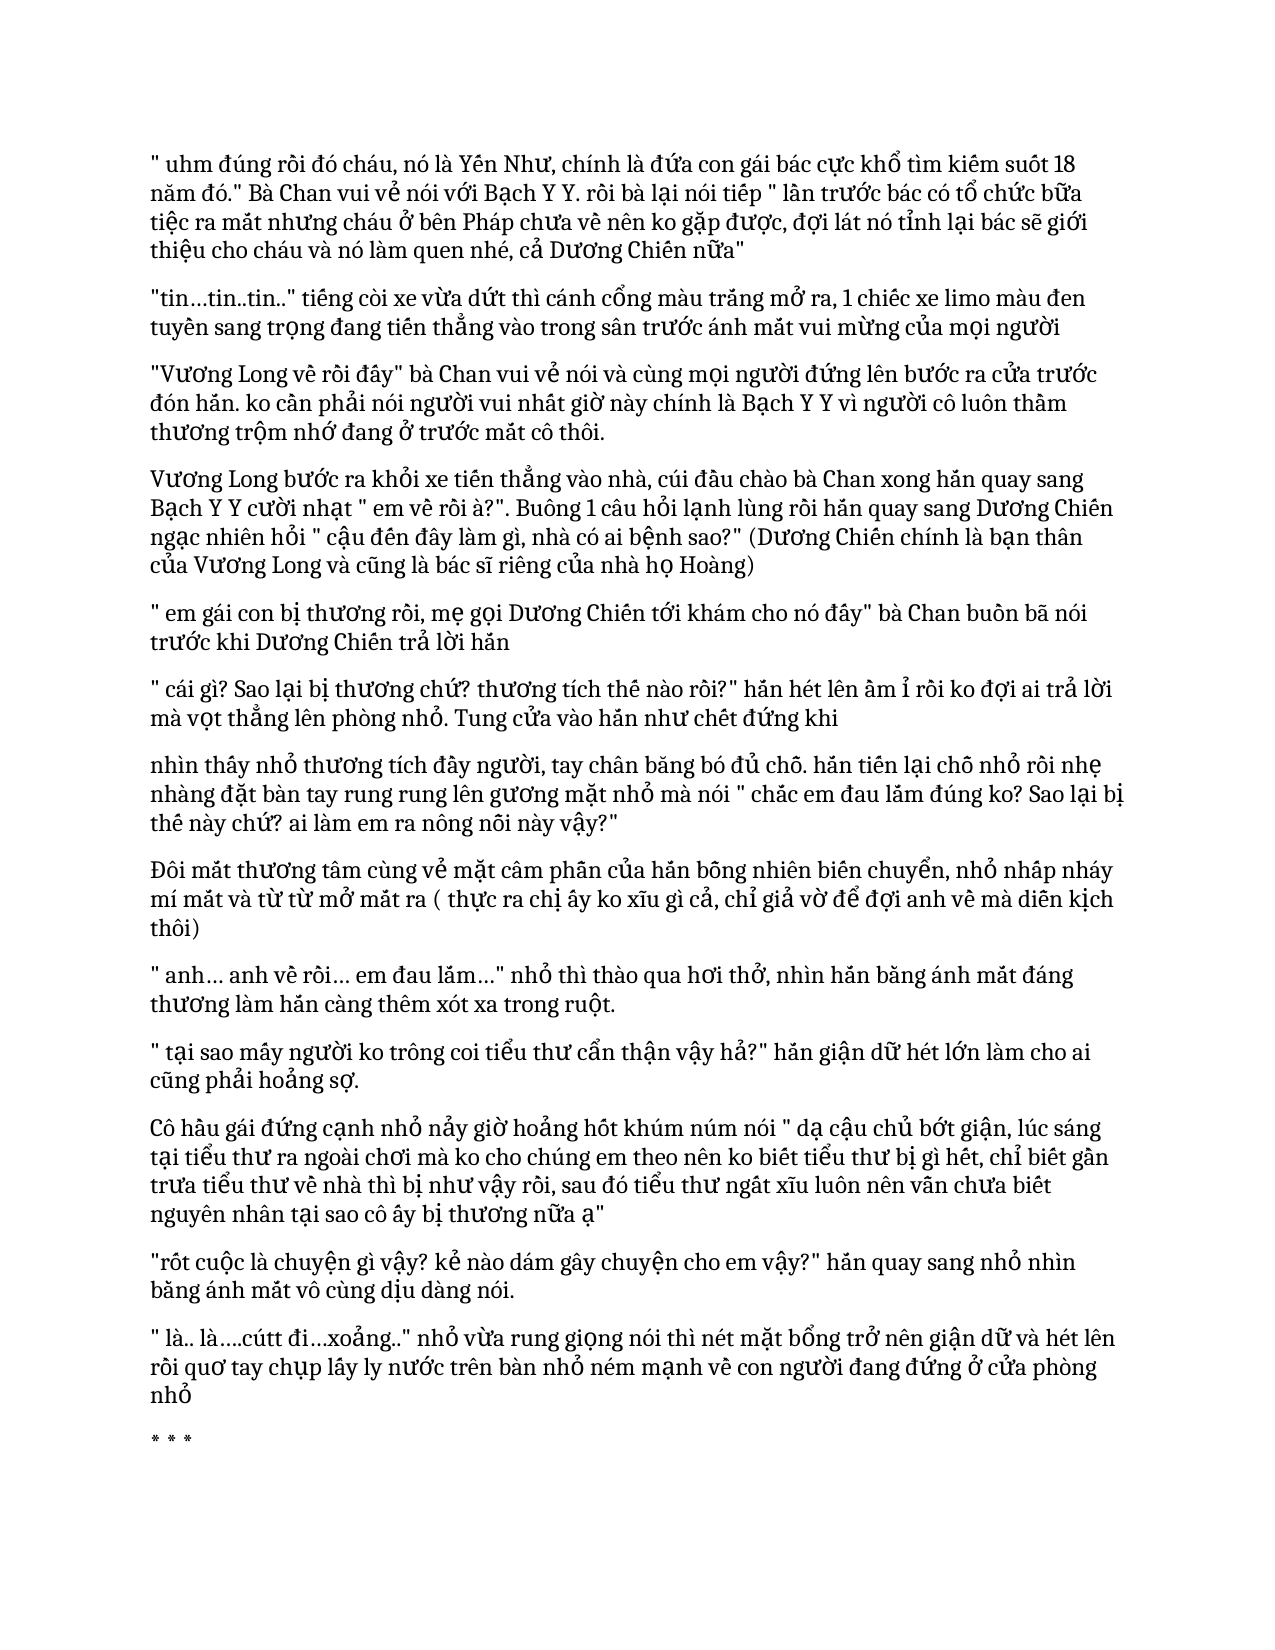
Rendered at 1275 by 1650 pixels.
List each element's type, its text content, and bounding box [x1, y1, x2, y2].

text Đôi mắt thương tâm cùng vẻ mặt câm phẫn của hắn bỗng nhiên biến chuyển, nhỏ nhấp nháy mí mắt và từ từ mở mắt ra ( thực ra chị ấy ko xĩu gì cả, chỉ giả vờ để đợi anh về mà diễn kịch thôi) [150, 856, 1125, 942]
text "tin…tin..tin.." tiếng còi xe vừa dứt thì cánh cổng màu trắng mở ra, 1 chiếc xe limo màu đen tuyền sang trọng đang tiến thẳng vào trong sân trước ánh mắt vui mừng của mọi người [150, 284, 1125, 341]
text "rốt cuộc là chuyện gì vậy? kẻ nào dám gây chuyện cho em vậy?" hắn quay sang nhỏ nhìn bằng ánh mắt vô cùng dịu dàng nói. [150, 1247, 1125, 1305]
text nhìn thấy nhỏ thương tích đầy người, tay chân băng bó đủ chỗ. hắn tiến lại chỗ nhỏ rồi nhẹ nhàng đặt bàn tay rung rung lên gương mặt nhỏ mà nói " chắc em đau lắm đúng ko? Sao lại bị thế này chứ? ai làm em ra nông nỗi này vậy?" [150, 751, 1125, 837]
text " em gái con bị thương rồi, mẹ gọi Dương Chiến tới khám cho nó đấy" bà Chan buồn bã nói trước khi Dương Chiến trả lời hắn [150, 599, 1125, 656]
text " là.. là….cútt đi…xoảng.." nhỏ vừa rung giọng nói thì nét mặt bổng trở nên giận dữ và hét lên rồi quơ tay chụp lấy ly nước trên bàn nhỏ ném mạnh về con người đang đứng ở cửa phòng nhỏ [150, 1324, 1125, 1410]
text Vương Long bước ra khỏi xe tiến thẳng vào nhà, cúi đầu chào bà Chan xong hắn quay sang Bạch Y Y cười nhạt " em về rồi à?". Buông 1 câu hỏi lạnh lùng rồi hắn quay sang Dương Chiến ngạc nhiên hỏi " cậu đến đây làm gì, nhà có ai bệnh sao?" (Dương Chiến chính là bạn thân của Vương Long và cũng là bác sĩ riêng của nhà họ Hoàng) [150, 465, 1125, 580]
text Cô hầu gái đứng cạnh nhỏ nảy giờ hoảng hốt khúm núm nói " dạ cậu chủ bớt giận, lúc sáng tại tiểu thư ra ngoài chơi mà ko cho chúng em theo nên ko biết tiểu thư bị gì hết, chỉ biết gần trưa tiểu thư về nhà thì bị như vậy rồi, sau đó tiểu thư ngất xĩu luôn nên vẫn chưa biết nguyên nhân tại sao cô ấy bị thương nữa ạ" [150, 1114, 1125, 1229]
text " tại sao mấy người ko trông coi tiểu thư cẩn thận vậy hả?" hắn giận dữ hét lớn làm cho ai cũng phải hoảng sợ. [150, 1037, 1125, 1095]
text * * * [150, 1429, 1125, 1457]
text " anh… anh về rồi… em đau lắm…" nhỏ thì thào qua hơi thở, nhìn hắn bằng ánh mắt đáng thương làm hắn càng thêm xót xa trong ruột. [150, 961, 1125, 1019]
text " uhm đúng rồi đó cháu, nó là Yến Như, chính là đứa con gái bác cực khổ tìm kiếm suốt 18 năm đó." Bà Chan vui vẻ nói với Bạch Y Y. rồi bà lại nói tiếp " lần trước bác có tổ chức bữa tiệc ra mắt nhưng cháu ở bên Pháp chưa về nên ko gặp được, đợi lát nó tỉnh lại bác sẽ giới thiệu cho cháu và nó làm quen nhé, cả Dương Chiến nữa" [150, 150, 1125, 265]
text " cái gì? Sao lại bị thương chứ? thương tích thế nào rồi?" hắn hét lên ầm ỉ rồi ko đợi ai trả lời mà vọt thẳng lên phòng nhỏ. Tung cửa vào hắn như chết đứng khi [150, 675, 1125, 732]
text "Vương Long về rồi đấy" bà Chan vui vẻ nói và cùng mọi người đứng lên bước ra cửa trước đón hắn. ko cần phải nói người vui nhất giờ này chính là Bạch Y Y vì người cô luôn thầm thương trộm nhớ đang ở trước mắt cô thôi. [150, 360, 1125, 446]
